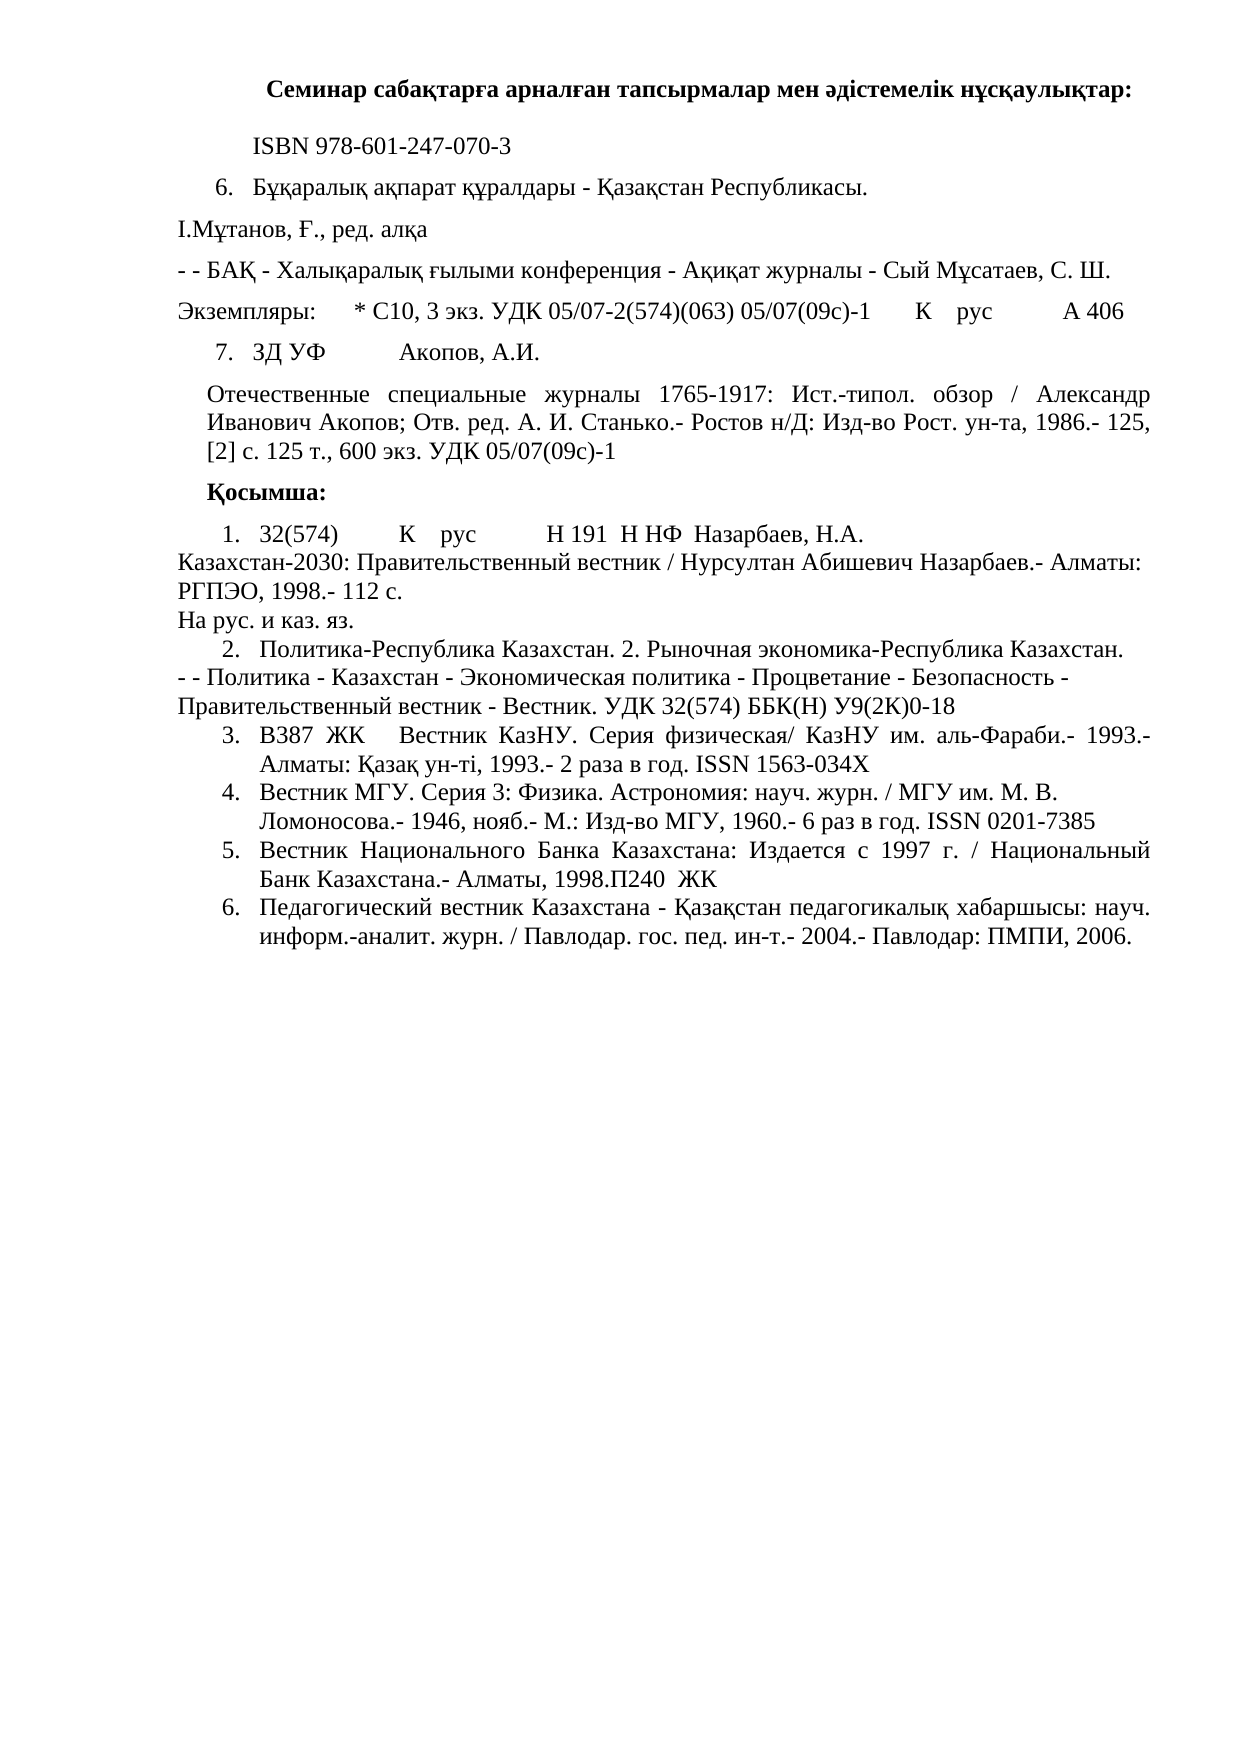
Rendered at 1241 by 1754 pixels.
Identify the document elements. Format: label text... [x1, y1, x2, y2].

text I.Мұтанов, Ғ., ред. алқа [177, 214, 1152, 242]
text Экземпляры: * С10, 3 экз. УДК 05/07-2(574)(063) 05/07(09c)-1 К рус А 406 [177, 296, 1152, 325]
list ЗД УФ Акопов, А.И. [215, 337, 1152, 366]
text На рус. и каз. яз. [177, 605, 1152, 634]
list 32(574) К рус Н 191 Н НФ Назарбаев, Н.А. [222, 519, 1152, 547]
list Политика-Республика Казахстан. 2. Рыночная экономика-Республика Казахстан. [222, 634, 1152, 662]
list Педагогический вестник Казахстана - Қазақстан педагогикалық хабаршысы: науч. информ.-аналит. журн. / Павлодар. гос. пед. ин-т.- 2004.- Павлодар: ПМПИ, 2006. [222, 892, 1152, 950]
text Қосымша: [207, 477, 1152, 506]
list Вестник МГУ. Серия 3: Физика. Астрономия: науч. журн. / МГУ им. М. В. Ломоносова.- 1946, нояб.- М.: Изд-во МГУ, 1960.- 6 раз в год. ISSN 0201-7385 [222, 777, 1152, 835]
list Бұқаралық ақпарат құралдары - Қазақстан Республикасы. [215, 172, 1152, 201]
text ISBN 978-601-247-070-3 [252, 131, 1152, 160]
text - - Политика - Казахстан - Экономическая политика - Процветание - Безопасность - Правительственный вестник - Вестник. УДК 32(574) ББК(Н) У9(2К)0-18 [177, 662, 1152, 720]
list В387 ЖК Вестник КазНУ. Серия физическая/ КазНУ им. аль-Фараби.- 1993.- Алматы: Қазақ ун-ті, 1993.- 2 раза в год. ISSN 1563-034Х [222, 720, 1152, 777]
list Вестник Национального Банка Казахстана: Издается с 1997 г. / Национальный Банк Казахстана.- Алматы, 1998.П240 ЖК [222, 835, 1152, 892]
text - - БАҚ - Халықаралық ғылыми конференция - Ақиқат журналы - Сый Мұсатаев, С. Ш. [177, 255, 1152, 284]
text Казахстан-2030: Правительственный вестник / Нурсултан Абишевич Назарбаев.- Алматы: РГПЭО, 1998.- 112 с. [177, 547, 1152, 605]
text Отечественные специальные журналы 1765-1917: Ист.-типол. обзор / Александр Иванович Акопов; Отв. ред. А. И. Станько.- Ростов н/Д: Изд-во Рост. ун-та, 1986.- 125, [2] с. 125 т., 600 экз. УДК 05/07(09c)-1 [207, 379, 1152, 465]
